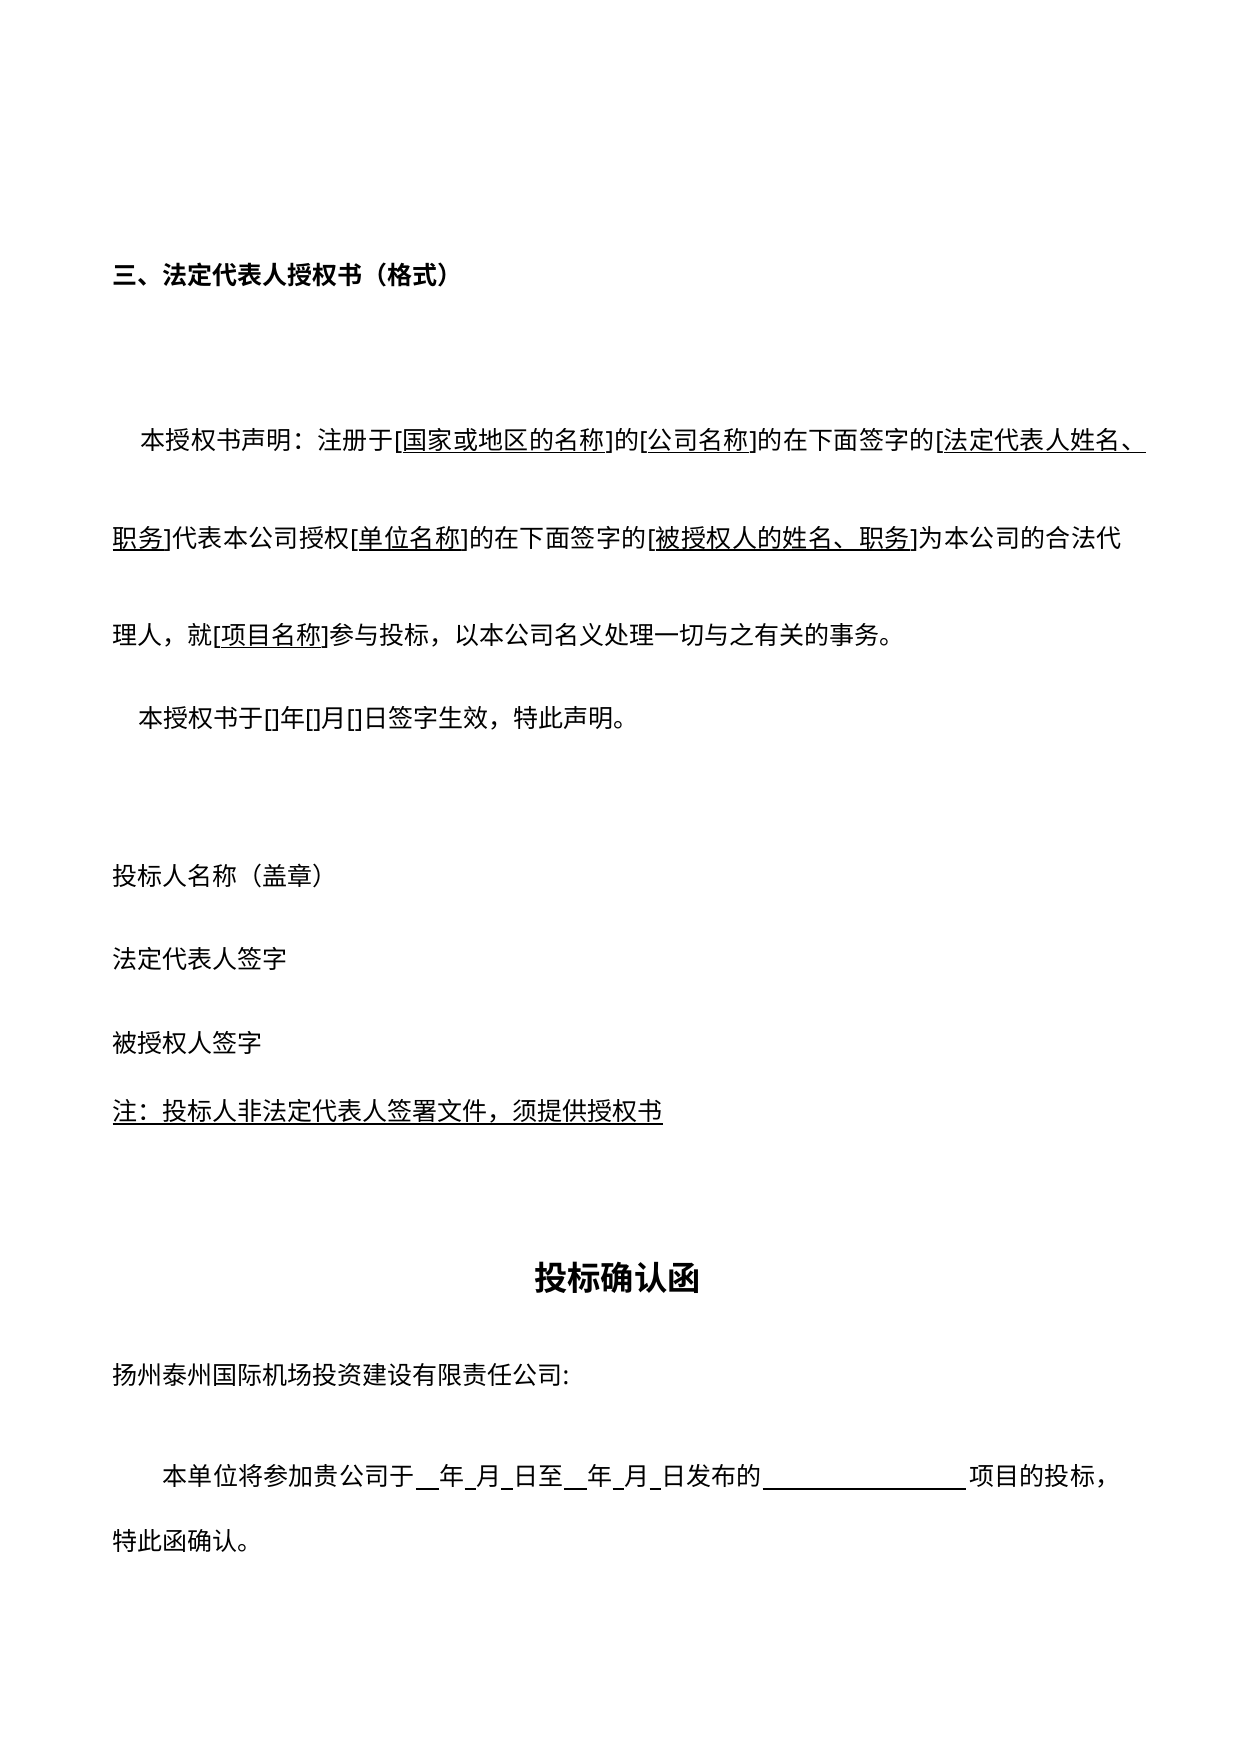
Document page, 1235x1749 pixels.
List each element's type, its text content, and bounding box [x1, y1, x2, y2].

text 法定代表人签字 [112, 926, 1122, 991]
text 被授权人签字 [112, 1009, 1122, 1074]
text 扬州泰州国际机场投资建设有限责任公司: [112, 1341, 1122, 1406]
text 本授权书声明：注册于[国家或地区的名称]的[公司名称]的在下面签字的[法定代表人姓名、职务]代表本公司授权[单位名称]的在下面签字的[被授权人的姓名、职务]为本公司的合法代理人，就[项目名称]参与投标，以本公司名义处理一切与之有关的事务。 [112, 406, 1122, 666]
text 投标确认函 [112, 1244, 1122, 1309]
text 投标人名称（盖章） [112, 842, 1122, 907]
text 注：投标人非法定代表人签署文件，须提供授权书 [112, 1092, 1122, 1128]
text 三、法定代表人授权书（格式） [112, 241, 1122, 306]
text 本授权书于[]年[]月[]日签字生效，特此声明。 [112, 684, 1122, 749]
text 本单位将参加贵公司于 年 月 日至 年 月 日发布的 项目的投标，特此函确认。 [112, 1442, 1122, 1572]
